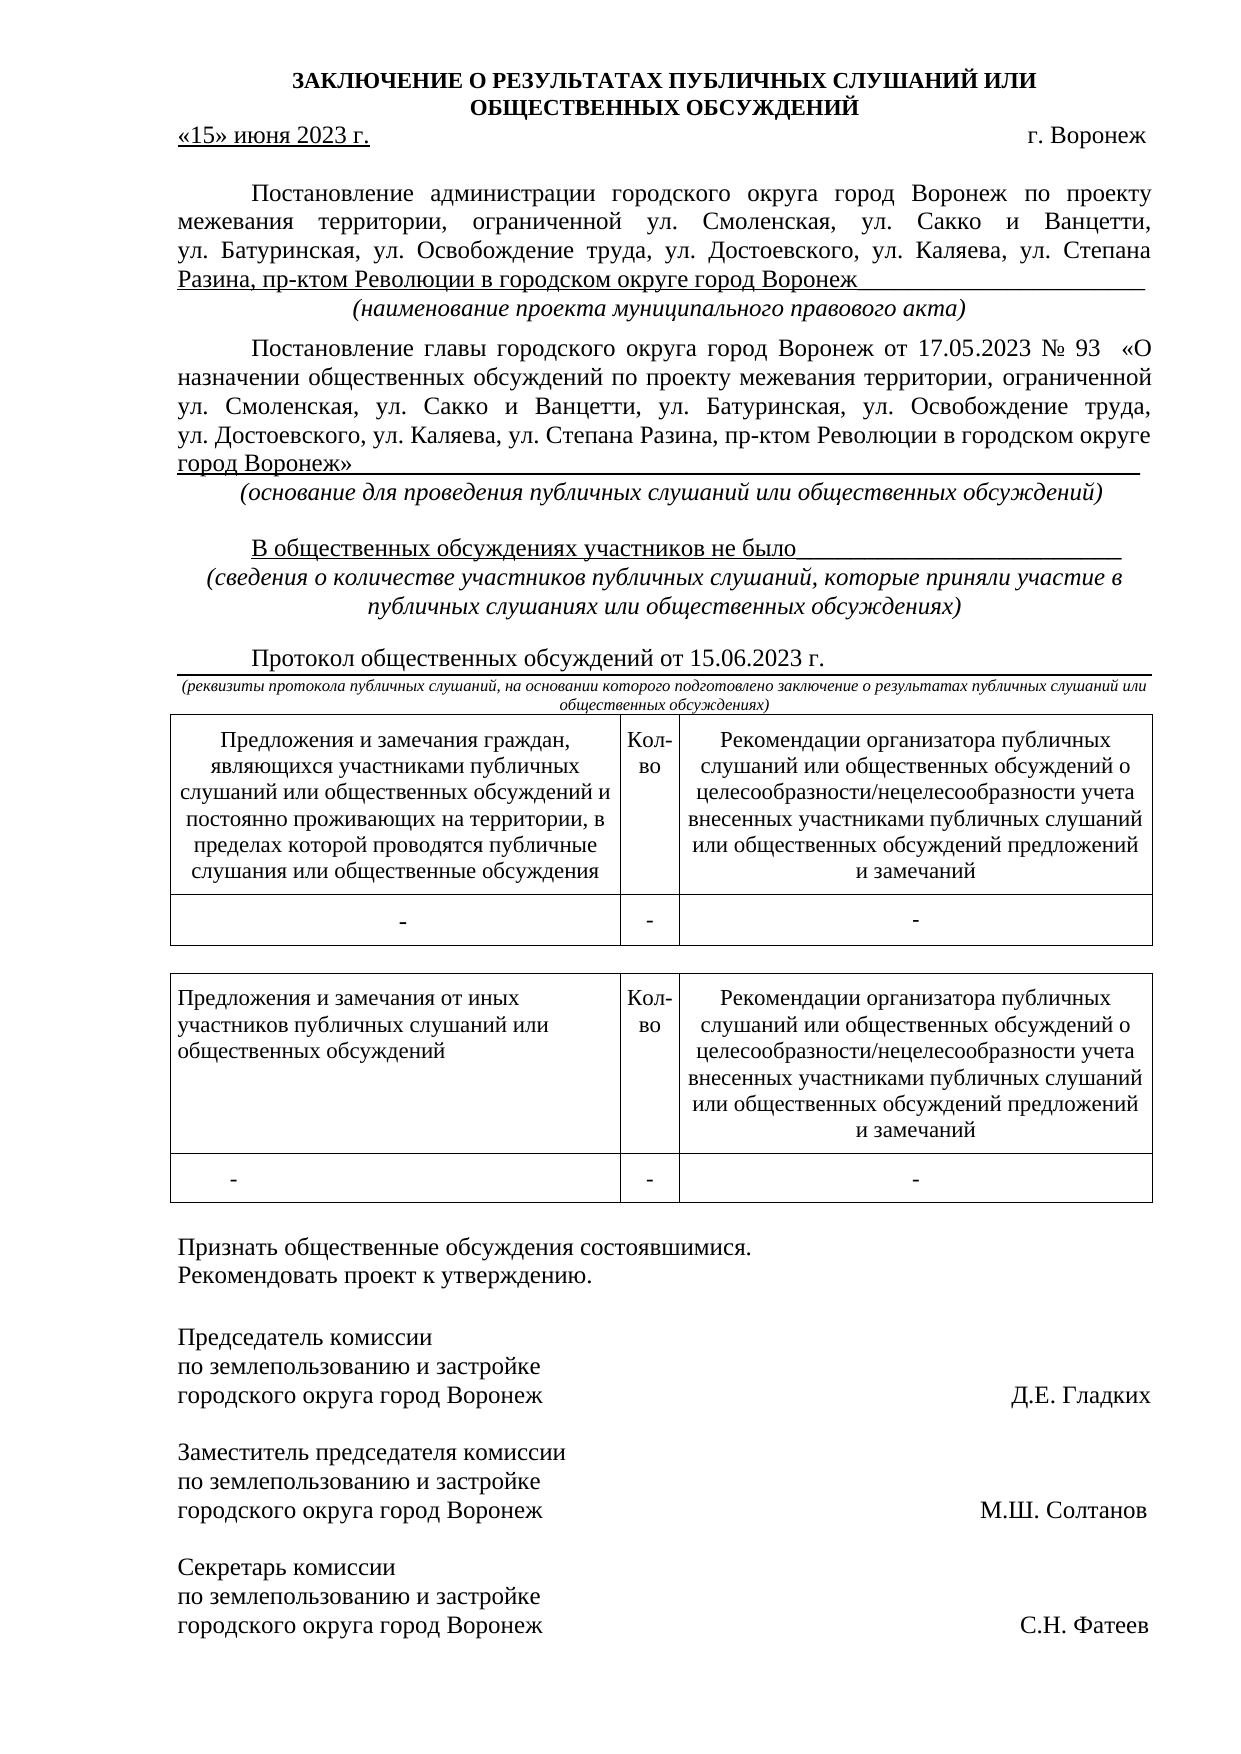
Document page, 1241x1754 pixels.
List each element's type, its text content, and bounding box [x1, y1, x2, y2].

text (сведения о количестве участников публичных слушаний, которые приняли участие в публичных слушаниях или общественных обсуждениях) [177, 562, 1152, 619]
text ОБЩЕСТВЕННЫХ ОБСУЖДЕНИЙ [177, 94, 1152, 120]
text по землепользованию и застройке [177, 1466, 1152, 1495]
table_header Кол-во [621, 715, 679, 894]
table_cell - [171, 895, 620, 945]
text по землепользованию и застройке [177, 1351, 1152, 1380]
text (наименование проекта муниципального правового акта) [177, 293, 1152, 321]
table_cell - [680, 1154, 1152, 1202]
text городского округа город Воронеж Д.Е. Гладких [177, 1380, 1152, 1408]
text Признать общественные обсуждения состоявшимися. [177, 1232, 1152, 1260]
text (реквизиты протокола публичных слушаний, на основании которого подготовлено заключение о результатах публичных слушаний или общественных обсуждениях) [177, 676, 1152, 714]
text Секретарь комиссии [177, 1552, 1152, 1581]
text по землепользованию и застройке [177, 1581, 1152, 1610]
table_header Рекомендации организатора публичных слушаний или общественных обсуждений о целесообразности/нецелесообразности учета внесенных участниками публичных слушаний или общественных обсуждений предложений и замечаний [680, 974, 1152, 1153]
text Постановление главы городского округа город Воронеж от 17.05.2023 № 93 «О назначении общественных обсуждений по проекту межевания территории, ограниченной ул. Смоленская, ул. Сакко и Ванцетти, ул. Батуринская, ул. Освобождение труда, ул. Достоевского, ул. Каляева, ул. Степана Разина, пр-ктом Революции в городском округе город Воронеж»_______________________________________________________________ [177, 333, 1152, 477]
text (основание для проведения публичных слушаний или общественных обсуждений) [177, 477, 1152, 506]
text городского округа город Воронеж С.Н. Фатеев [177, 1610, 1152, 1638]
text ЗАКЛЮЧЕНИЕ О РЕЗУЛЬТАТАХ ПУБЛИЧНЫХ СЛУШАНИЙ ИЛИ [177, 67, 1152, 94]
text Протокол общественных обсуждений от 15.06.2023 г. [177, 643, 1152, 674]
table_cell - [621, 895, 679, 945]
text городского округа город Воронеж М.Ш. Солтанов [177, 1495, 1152, 1523]
table_header Предложения и замечания от иных участников публичных слушаний или общественных обсуждений [171, 974, 620, 1153]
table_header Рекомендации организатора публичных слушаний или общественных обсуждений о целесообразности/нецелесообразности учета внесенных участниками публичных слушаний или общественных обсуждений предложений и замечаний [680, 715, 1152, 894]
table_header Предложения и замечания граждан, являющихся участниками публичных слушаний или общественных обсуждений и постоянно проживающих на территории, в пределах которой проводятся публичные слушания или общественные обсуждения [171, 715, 620, 894]
table_header Кол-во [621, 974, 679, 1153]
text Председатель комиссии [177, 1322, 1152, 1351]
table_cell - [680, 895, 1152, 945]
text Постановление администрации городского округа город Воронеж по проекту межевания территории, ограниченной ул. Смоленская, ул. Сакко и Ванцетти, ул. Батуринская, ул. Освобождение труда, ул. Достоевского, ул. Каляева, ул. Степана Разина, пр-ктом Революции в городском округе город Воронеж_______________________ [177, 178, 1152, 293]
text В общественных обсуждениях участников не было________________________ [177, 531, 1152, 562]
text Рекомендовать проект к утверждению. [177, 1260, 1152, 1289]
table_cell - [621, 1154, 679, 1202]
text «15» июня 2023 г. г. Воронеж [177, 120, 1152, 149]
table_cell - [171, 1154, 620, 1202]
text Заместитель председателя комиссии [177, 1437, 1152, 1466]
